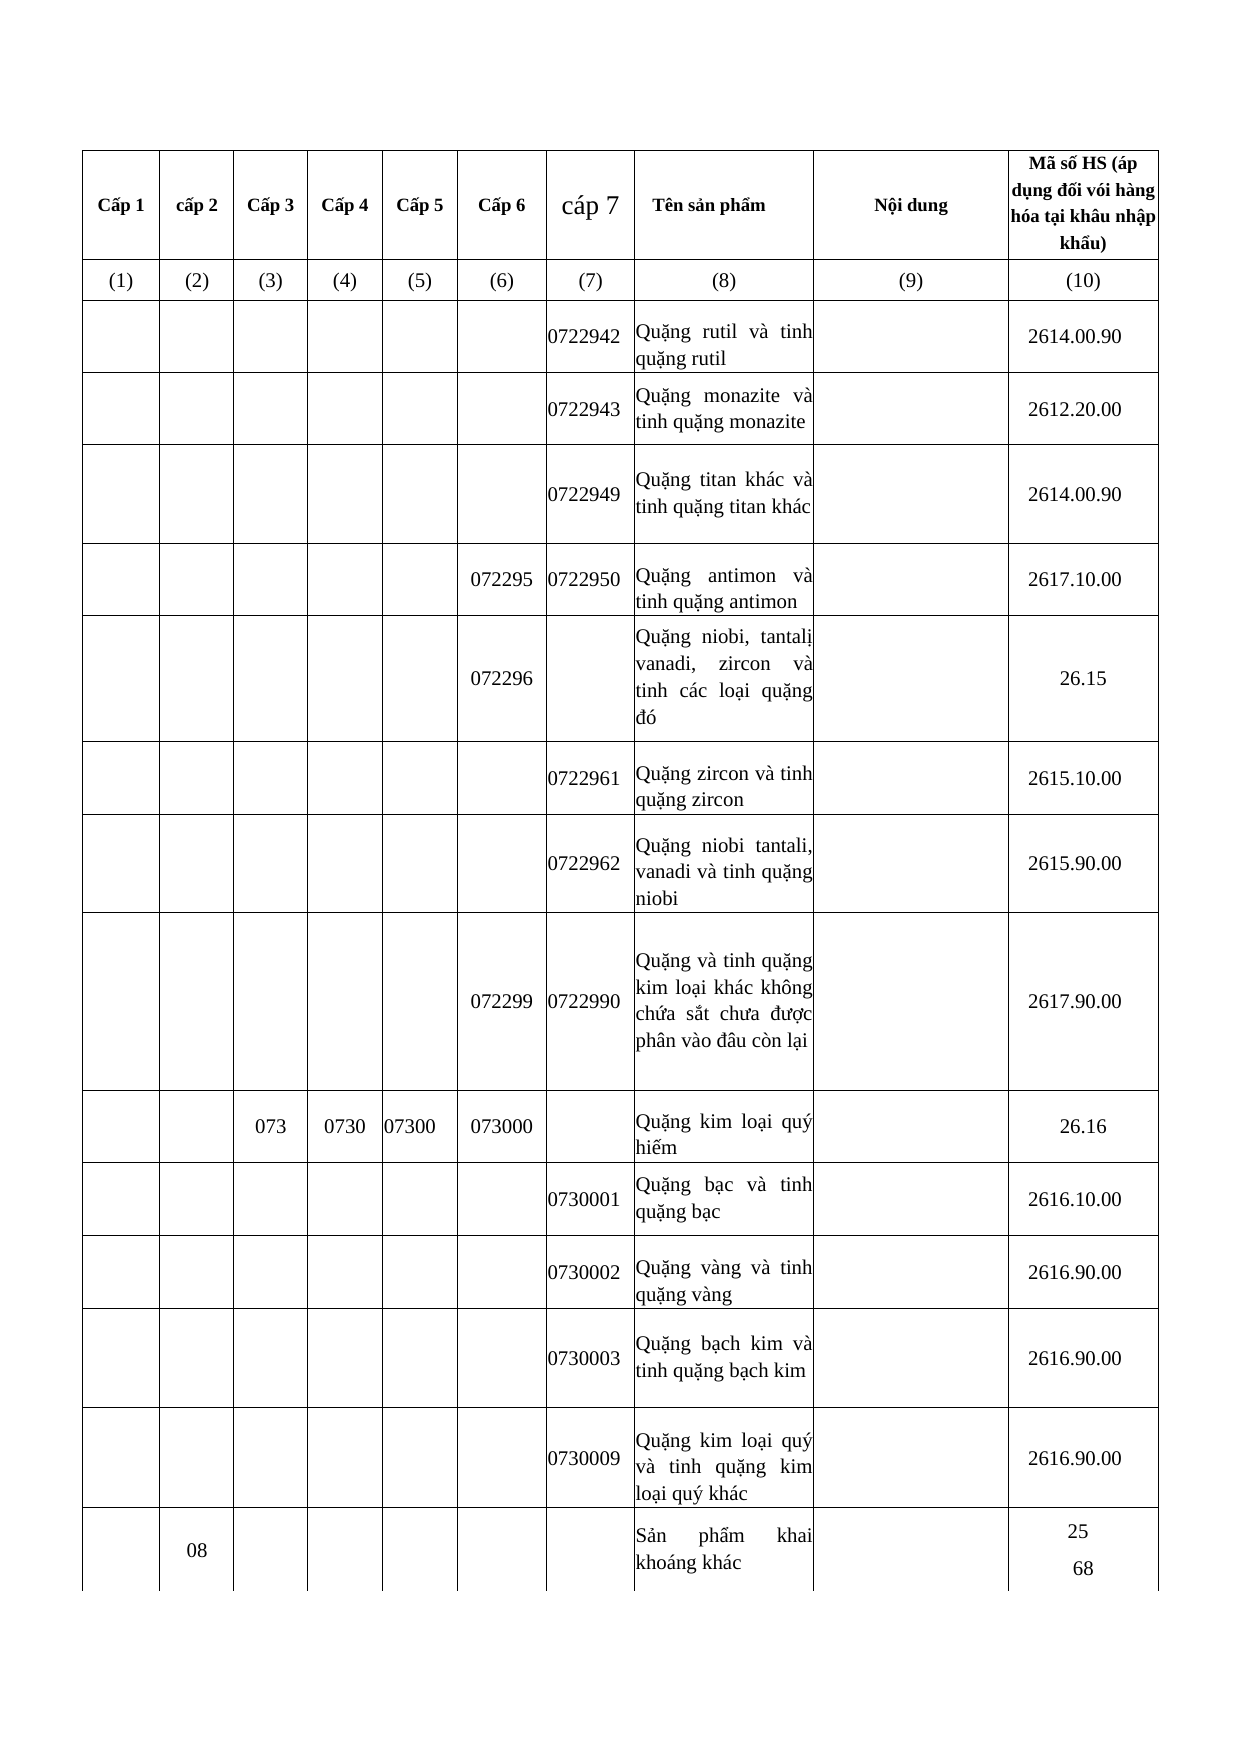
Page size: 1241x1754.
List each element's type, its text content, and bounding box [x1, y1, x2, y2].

table_header Cấp 5 [383, 151, 457, 259]
table_cell Quặng kim loại quý và tinh quặng kim loại quý khác [635, 1408, 813, 1507]
table_header Nội dung [814, 151, 1008, 259]
table_cell [83, 301, 159, 372]
table_cell 073000 [458, 1091, 546, 1162]
table_cell [234, 1408, 307, 1507]
table_header Cấp 1 [83, 151, 159, 259]
table_cell (1) [83, 260, 159, 300]
table_cell [814, 544, 1008, 615]
table_cell 2617.10.00 [1009, 544, 1158, 615]
table_cell [308, 301, 382, 372]
table_cell Quặng rutil và tinh quặng rutil [635, 301, 813, 372]
table_cell [234, 815, 307, 912]
table_cell [308, 815, 382, 912]
table_cell [547, 1508, 634, 1591]
table_cell [83, 1236, 159, 1308]
table_cell [160, 1408, 233, 1507]
table_cell [234, 1236, 307, 1308]
table_cell [83, 742, 159, 813]
table_cell [383, 913, 457, 1090]
table_cell [234, 616, 307, 741]
table_cell [458, 742, 546, 813]
table_cell [83, 445, 159, 543]
table_cell [547, 1091, 634, 1162]
table_cell [160, 1163, 233, 1234]
table_cell [83, 815, 159, 912]
table_cell [383, 445, 457, 543]
table_cell [308, 1309, 382, 1407]
table_header Cấp 4 [308, 151, 382, 259]
table_cell [308, 373, 382, 444]
table_cell 0730002 [547, 1236, 634, 1308]
table_cell [383, 544, 457, 615]
table_cell Quặng vàng và tinh quặng vàng [635, 1236, 813, 1308]
table_header cáp 7 [547, 151, 634, 259]
table_cell Quặng titan khác và tinh quặng titan khác [635, 445, 813, 543]
table_cell [308, 1236, 382, 1308]
table_cell 2615.10.00 [1009, 742, 1158, 813]
table_cell [547, 616, 634, 741]
table_cell [160, 445, 233, 543]
table_cell Quặng bạc và tinh quặng bạc [635, 1163, 813, 1234]
table_cell [814, 1163, 1008, 1234]
table_cell [814, 1508, 1008, 1591]
table_cell 0722942 [547, 301, 634, 372]
table_cell 0730001 [547, 1163, 634, 1234]
table_cell 0730 [308, 1091, 382, 1162]
table_cell [160, 913, 233, 1090]
table_cell [83, 373, 159, 444]
table_cell [160, 616, 233, 741]
table_cell [458, 373, 546, 444]
table_cell 072296 [458, 616, 546, 741]
table_cell [234, 373, 307, 444]
table_cell [383, 301, 457, 372]
table_cell [160, 742, 233, 813]
table_cell [83, 1408, 159, 1507]
table_cell [308, 1408, 382, 1507]
table_cell Quặng bạch kim và tinh quặng bạch kim [635, 1309, 813, 1407]
table_cell [160, 1236, 233, 1308]
table_cell [458, 815, 546, 912]
table_cell [814, 445, 1008, 543]
table_cell [160, 1309, 233, 1407]
table_cell Quặng niobi, tantalị vanadi, zircon và tinh các loại quặng đó [635, 616, 813, 741]
table_cell 0722949 [547, 445, 634, 543]
table_cell [383, 1309, 457, 1407]
table_cell 2612.20.00 [1009, 373, 1158, 444]
table_header Tên sản phẩm [635, 151, 813, 259]
table_cell [234, 301, 307, 372]
table_cell [160, 815, 233, 912]
table_cell Quặng niobi tantali, vanadi và tinh quặng niobi [635, 815, 813, 912]
table_cell Quặng antimon và tinh quặng antimon [635, 544, 813, 615]
table_cell [383, 1236, 457, 1308]
table_cell [83, 1163, 159, 1234]
table_cell [814, 742, 1008, 813]
table_cell [308, 616, 382, 741]
table_cell [234, 913, 307, 1090]
table_cell [160, 373, 233, 444]
table_cell 2616.90.00 [1009, 1236, 1158, 1308]
table_header cấp 2 [160, 151, 233, 259]
table_cell 0722990 [547, 913, 634, 1090]
table_cell [458, 1163, 546, 1234]
table_cell (10) [1009, 260, 1158, 300]
table_cell [814, 1408, 1008, 1507]
table_cell 0722943 [547, 373, 634, 444]
table_cell [308, 544, 382, 615]
table_cell Quặng kim loại quý hiếm [635, 1091, 813, 1162]
table_cell [383, 616, 457, 741]
table_cell (6) [458, 260, 546, 300]
table_cell [83, 1091, 159, 1162]
table_cell (8) [635, 260, 813, 300]
table_cell [383, 742, 457, 813]
table_cell [308, 742, 382, 813]
table_cell [458, 1408, 546, 1507]
table_cell [458, 1309, 546, 1407]
table_cell (2) [160, 260, 233, 300]
table_cell [234, 445, 307, 543]
table_cell [814, 301, 1008, 372]
table_header Cấp 3 [234, 151, 307, 259]
table_cell Quặng và tinh quặng kim loại khác không chứa sắt chưa được phân vào đâu còn lại [635, 913, 813, 1090]
table_cell [308, 1163, 382, 1234]
table_cell [814, 1091, 1008, 1162]
table_cell 2614.00.90 [1009, 301, 1158, 372]
table_cell 073 [234, 1091, 307, 1162]
table_cell [83, 1309, 159, 1407]
table_cell 0722950 [547, 544, 634, 615]
table_cell [458, 1236, 546, 1308]
table_cell [814, 616, 1008, 741]
table_cell 2616.10.00 [1009, 1163, 1158, 1234]
table_cell [234, 1309, 307, 1407]
table_cell [83, 1508, 159, 1591]
table_cell Quặng monazite và tinh quặng monazite [635, 373, 813, 444]
table_cell 0730009 [547, 1408, 634, 1507]
table_cell [383, 1408, 457, 1507]
table_cell [458, 1508, 546, 1591]
table_cell 2616.90.00 [1009, 1309, 1158, 1407]
table_cell [383, 815, 457, 912]
table_cell [383, 373, 457, 444]
table_cell [83, 544, 159, 615]
table_cell [308, 1508, 382, 1591]
table_cell [383, 1163, 457, 1234]
table_cell [234, 1163, 307, 1234]
table_cell 072295 [458, 544, 546, 615]
table_cell 07300 [383, 1091, 457, 1162]
table_cell 26.16 [1009, 1091, 1158, 1162]
table_cell Quặng zircon và tinh quặng zircon [635, 742, 813, 813]
table_cell 08 [160, 1508, 233, 1591]
table_cell [160, 544, 233, 615]
table_cell 2615.90.00 [1009, 815, 1158, 912]
table_cell 0722961 [547, 742, 634, 813]
table_cell [160, 1091, 233, 1162]
table_cell [383, 1508, 457, 1591]
table_cell [308, 445, 382, 543]
table_cell [83, 913, 159, 1090]
table_cell [234, 742, 307, 813]
table_cell [83, 616, 159, 741]
table_cell Sản phẩm khai khoáng khác [635, 1508, 813, 1591]
table_cell 2614.00.90 [1009, 445, 1158, 543]
table_cell [814, 913, 1008, 1090]
table_cell [234, 1508, 307, 1591]
table_cell (5) [383, 260, 457, 300]
table_header Mã số HS (áp dụng đối vói hàng hóa tại khâu nhập khẩu) [1009, 151, 1158, 259]
table_header Cấp 6 [458, 151, 546, 259]
table_cell [160, 301, 233, 372]
table_cell (9) [814, 260, 1008, 300]
table_cell 0730003 [547, 1309, 634, 1407]
table_cell 072299 [458, 913, 546, 1090]
table_cell 26.15 [1009, 616, 1158, 741]
table_cell [814, 1236, 1008, 1308]
table_cell 2617.90.00 [1009, 913, 1158, 1090]
table_cell [814, 373, 1008, 444]
table_cell [814, 815, 1008, 912]
table_cell [458, 445, 546, 543]
table_cell [814, 1309, 1008, 1407]
table_cell 2616.90.00 [1009, 1408, 1158, 1507]
table_cell 0722962 [547, 815, 634, 912]
table_cell 25 68 [1009, 1508, 1158, 1591]
table_cell (4) [308, 260, 382, 300]
table_cell [308, 913, 382, 1090]
table_cell [458, 301, 546, 372]
table_cell [234, 544, 307, 615]
table_cell (7) [547, 260, 634, 300]
table_cell (3) [234, 260, 307, 300]
